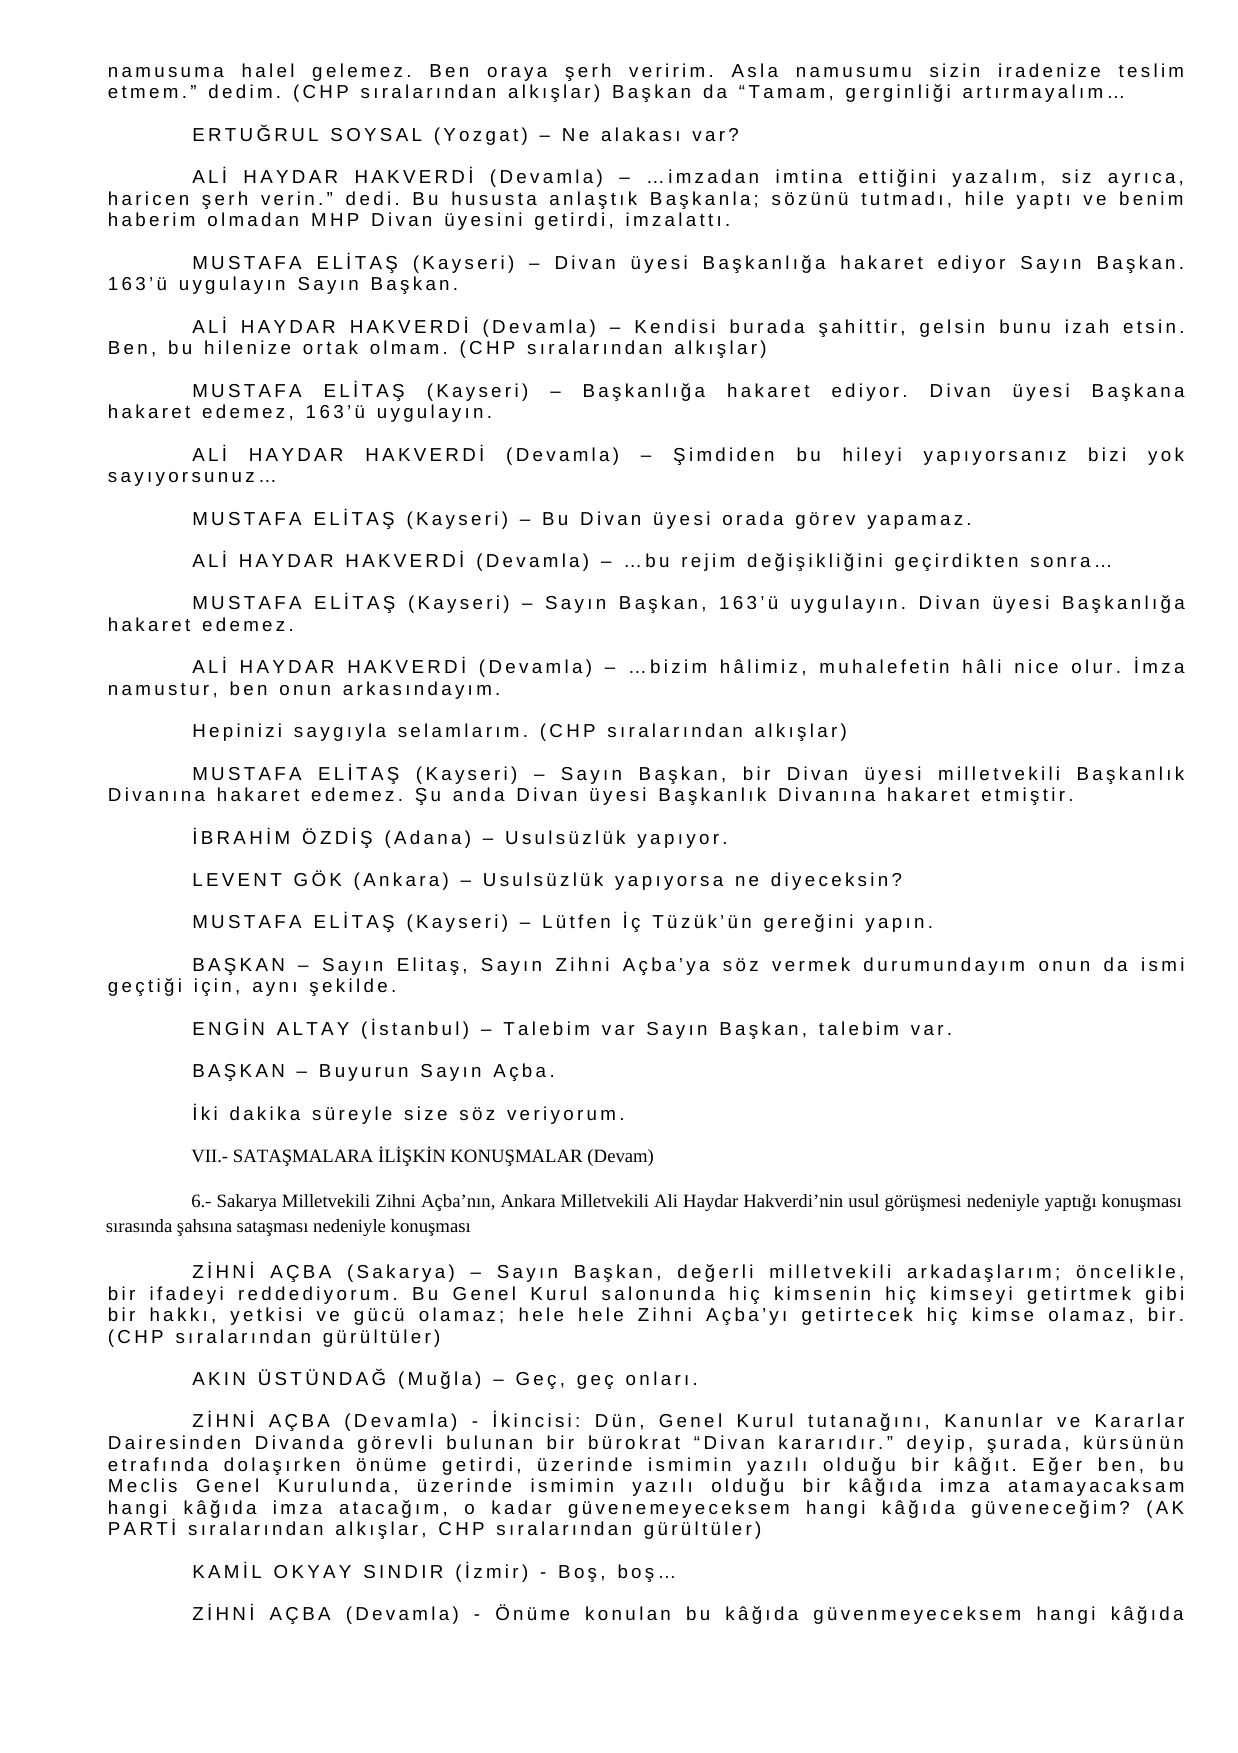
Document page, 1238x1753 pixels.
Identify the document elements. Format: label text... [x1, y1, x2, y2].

text ENGİN ALTAY (İstanbul) – Talebim var Sayın Başkan, talebim var. [108, 1018, 1186, 1039]
text MUSTAFA ELİTAŞ (Kayseri) – Sayın Başkan, 163’ü uygulayın. Divan üyesi Başkanlığa hakaret edemez. [108, 592, 1186, 635]
text ALİ HAYDAR HAKVERDİ (Devamla) – Şimdiden bu hileyi yapıyorsanız bizi yok sayıyorsunuz… [108, 443, 1186, 487]
text Hepinizi saygıyla selamlarım. (CHP sıralarından alkışlar) [108, 720, 1186, 742]
text BAŞKAN – Sayın Elitaş, Sayın Zihni Açba’ya söz vermek durumundayım onun da ismi geçtiği için, aynı şekilde. [108, 954, 1186, 997]
text İki dakika süreyle size söz veriyorum. [108, 1102, 1186, 1124]
text MUSTAFA ELİTAŞ (Kayseri) – Divan üyesi Başkanlığa hakaret ediyor Sayın Başkan. 163’ü uygulayın Sayın Başkan. [108, 252, 1186, 295]
text ALİ HAYDAR HAKVERDİ (Devamla) – …bizim hâlimiz, muhalefetin hâli nice olur. İmza namustur, ben onun arkasındayım. [108, 656, 1186, 699]
text MUSTAFA ELİTAŞ (Kayseri) – Bu Divan üyesi orada görev yapamaz. [108, 507, 1186, 529]
text İBRAHİM ÖZDİŞ (Adana) – Usulsüzlük yapıyor. [108, 826, 1186, 848]
text KAMİL OKYAY SINDIR (İzmir) - Boş, boş… [108, 1561, 1186, 1582]
text AKIN ÜSTÜNDAĞ (Muğla) – Geç, geç onları. [108, 1368, 1186, 1389]
text ERTUĞRUL SOYSAL (Yozgat) – Ne alakası var? [108, 124, 1186, 145]
text MUSTAFA ELİTAŞ (Kayseri) – Lütfen İç Tüzük’ün gereğini yapın. [108, 911, 1186, 933]
text MUSTAFA ELİTAŞ (Kayseri) – Başkanlığa hakaret ediyor. Divan üyesi Başkana hakaret edemez, 163’ü uygulayın. [108, 379, 1186, 423]
text ZİHNİ AÇBA (Devamla) - İkincisi: Dün, Genel Kurul tutanağını, Kanunlar ve Kararlar Dairesinden Divanda görevli bulunan bir bürokrat “Divan kararıdır.” deyip, şurada, kürsünün etrafında dolaşırken önüme getirdi, üzerinde ismimin yazılı olduğu bir kâğıt. Eğer ben, bu Meclis Genel Kurulunda, üzerinde ismimin yazılı olduğu bir kâğıda imza atamayacaksam hangi kâğıda imza atacağım, o kadar güvenemeyeceksem hangi kâğıda güveneceğim? (AK PARTİ sıralarından alkışlar, CHP sıralarından gürültüler) [108, 1410, 1186, 1540]
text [108, 1603, 1186, 1624]
text MUSTAFA ELİTAŞ (Kayseri) – Sayın Başkan, bir Divan üyesi milletvekili Başkanlık Divanına hakaret edemez. Şu anda Divan üyesi Başkanlık Divanına hakaret etmiştir. [108, 762, 1186, 806]
text BAŞKAN – Buyurun Sayın Açba. [108, 1060, 1186, 1082]
text ALİ HAYDAR HAKVERDİ (Devamla) – …imzadan imtina ettiğini yazalım, siz ayrıca, haricen şerh verin.” dedi. Bu hususta anlaştık Başkanla; sözünü tutmadı, hile yaptı ve benim haberim olmadan MHP Divan üyesini getirdi, imzalattı. [108, 166, 1186, 231]
text VII.- SATAŞMALARA İLİŞKİN KONUŞMALAR (Devam) [106, 1145, 1184, 1166]
text ALİ HAYDAR HAKVERDİ (Devamla) – Kendisi burada şahittir, gelsin bunu izah etsin. Ben, bu hilenize ortak olmam. (CHP sıralarından alkışlar) [108, 316, 1186, 359]
text LEVENT GÖK (Ankara) – Usulsüzlük yapıyorsa ne diyeceksin? [108, 869, 1186, 890]
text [108, 60, 1186, 103]
text 6.- Sakarya Milletvekili Zihni Açba’nın, Ankara Milletvekili Ali Haydar Hakverdi’nin usul görüşmesi nedeniyle yaptığı konuşması sırasında şahsına sataşması nedeniyle konuşması [106, 1190, 1184, 1237]
text ZİHNİ AÇBA (Sakarya) – Sayın Başkan, değerli milletvekili arkadaşlarım; öncelikle, bir ifadeyi reddediyorum. Bu Genel Kurul salonunda hiç kimsenin hiç kimseyi getirtmek gibi bir hakkı, yetkisi ve gücü olamaz; hele hele Zihni Açba’yı getirtecek hiç kimse olamaz, bir. (CHP sıralarından gürültüler) [108, 1261, 1186, 1347]
text ALİ HAYDAR HAKVERDİ (Devamla) – …bu rejim değişikliğini geçirdikten sonra… [108, 550, 1186, 571]
